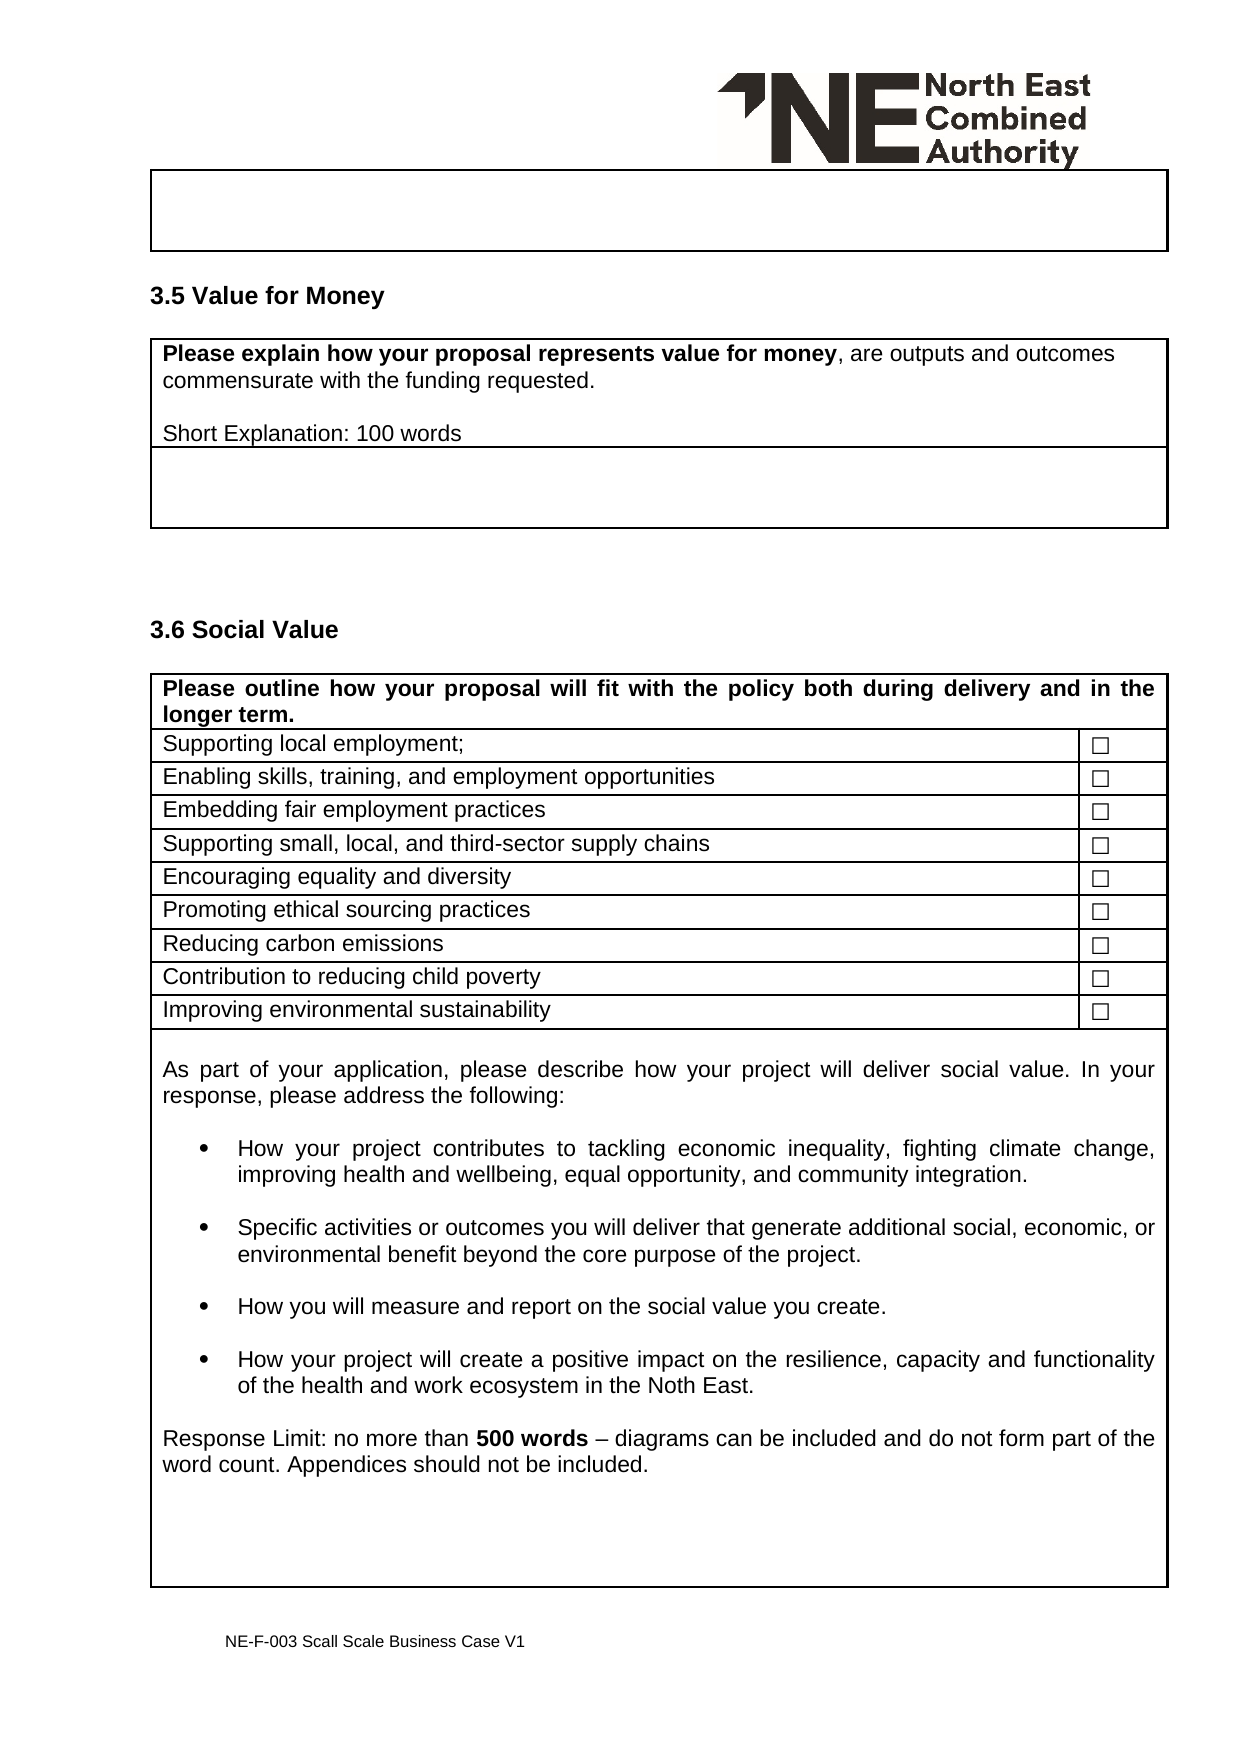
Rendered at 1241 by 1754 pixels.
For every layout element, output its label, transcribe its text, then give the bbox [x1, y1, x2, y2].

table_header Please explain how your proposal represents value for money, are outputs and outcomes commensurate with the funding requested. Short Explanation: 100 words [152, 340, 1166, 446]
table_cell Embedding fair employment practices [152, 796, 1078, 828]
table_cell Promoting ethical sourcing practices [152, 896, 1078, 928]
picture [717, 73, 1091, 169]
table_header Please outline how your proposal will fit with the policy both during delivery and in the longer term. [152, 675, 1166, 728]
table_cell Contribution to reducing child poverty [152, 963, 1078, 994]
table_cell Improving environmental sustainability [152, 996, 1078, 1028]
table_cell [152, 448, 1166, 527]
text 3.6 Social Value [150, 615, 1090, 644]
table_cell [152, 171, 1166, 250]
table_cell Encouraging equality and diversity [152, 863, 1078, 894]
table_cell Reducing carbon emissions [152, 930, 1078, 961]
table_cell Supporting small, local, and third-sector supply chains [152, 830, 1078, 861]
table_cell Enabling skills, training, and employment opportunities [152, 763, 1078, 794]
text 3.5 Value for Money [150, 281, 1090, 309]
table_cell Supporting local employment; [152, 730, 1078, 761]
